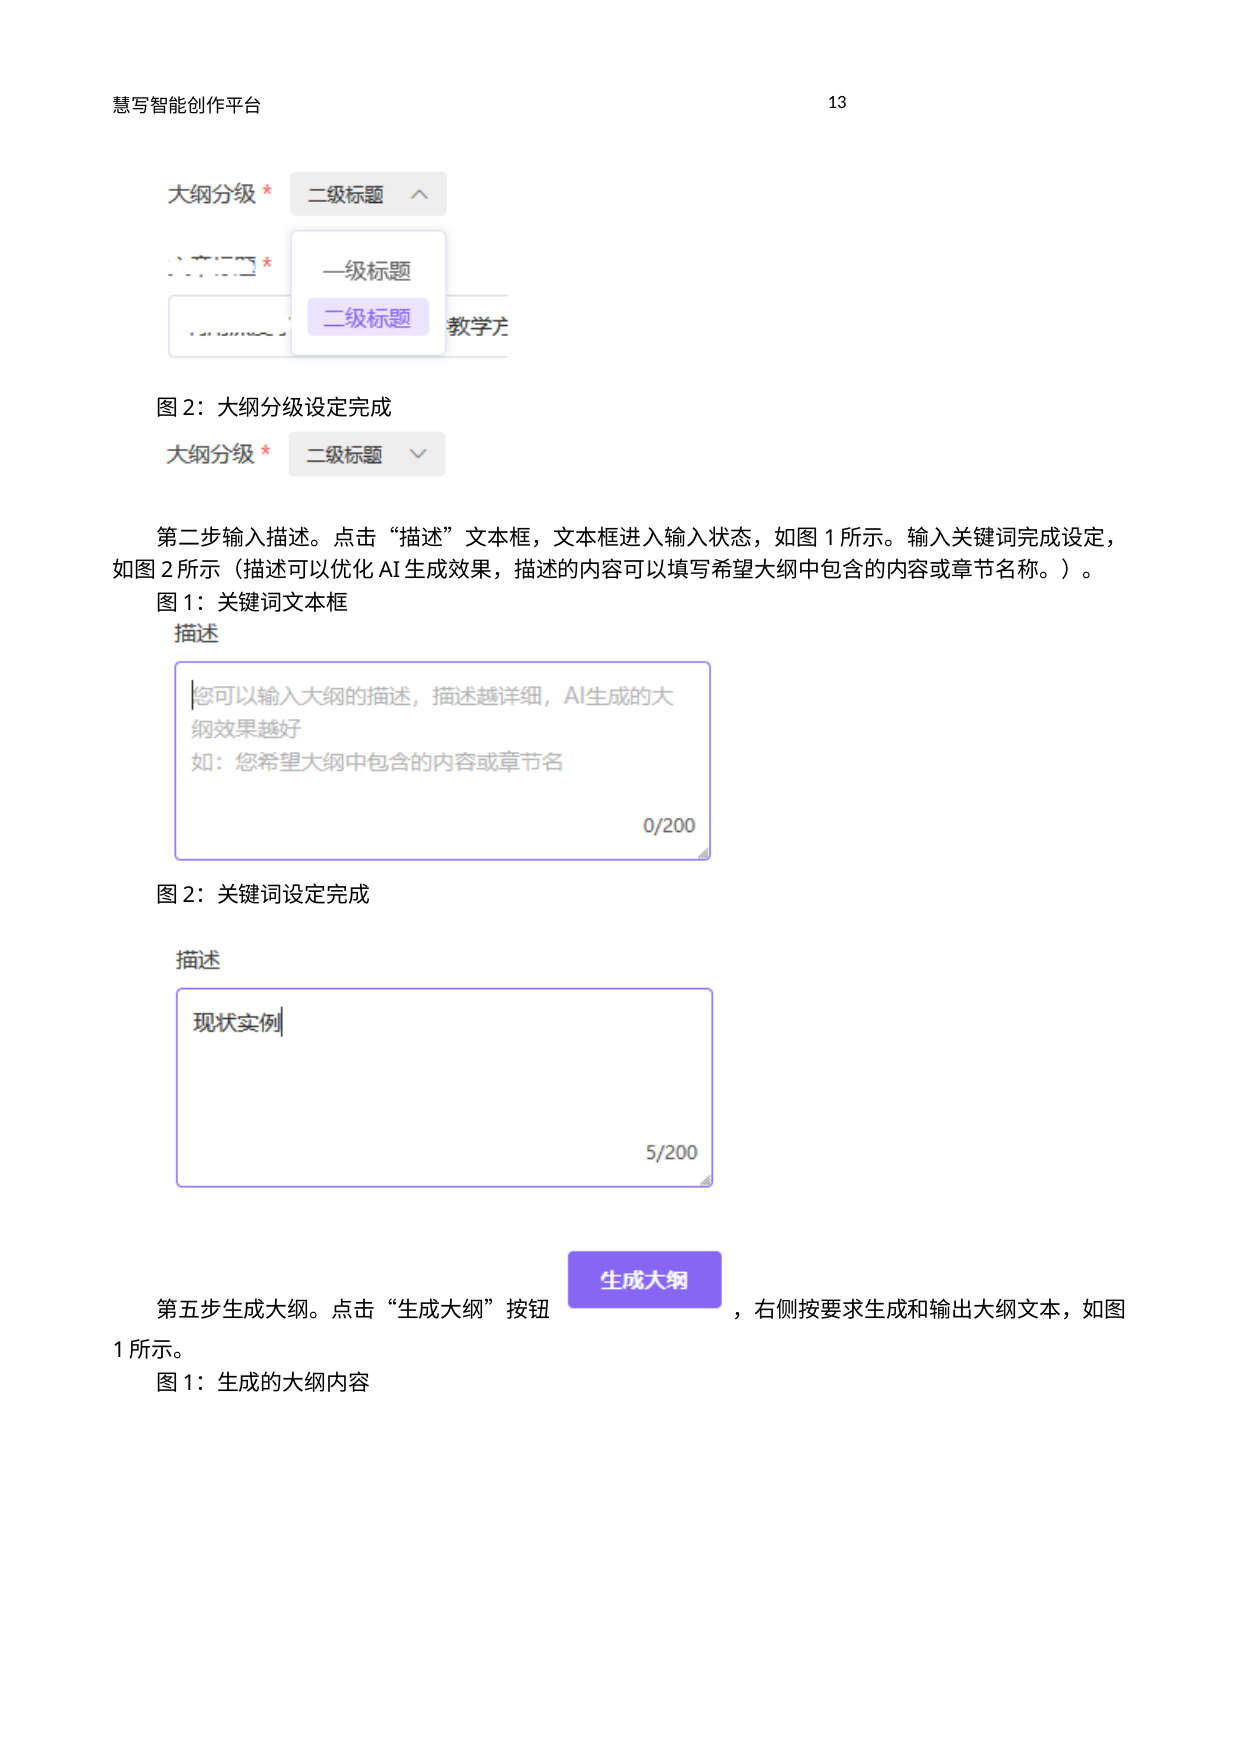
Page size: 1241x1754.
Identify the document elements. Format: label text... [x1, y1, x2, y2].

list 图2：大纲分级设定完成 [112, 389, 1128, 422]
list 图2：关键词设定完成 [112, 877, 1128, 909]
list 图1：生成的大纲内容 [112, 1364, 1128, 1397]
list 第五步生成大纲。点击“生成大纲”按钮，右侧按要求生成和输出大纲文本，如图1所示。 [112, 1234, 1128, 1364]
list 第二步输入描述。点击“描述”文本框，文本框进入输入状态，如图1所示。输入关键词完成设定，如图2所示（描述可以优化AI生成效果，描述的内容可以填写希望大纲中包含的内容或章节名称。）。 [112, 519, 1128, 584]
picture [156, 162, 508, 366]
picture [156, 942, 729, 1202]
picture [156, 422, 488, 486]
picture [551, 1234, 733, 1318]
list 图1：关键词文本框 [112, 584, 1128, 617]
picture [156, 617, 733, 875]
